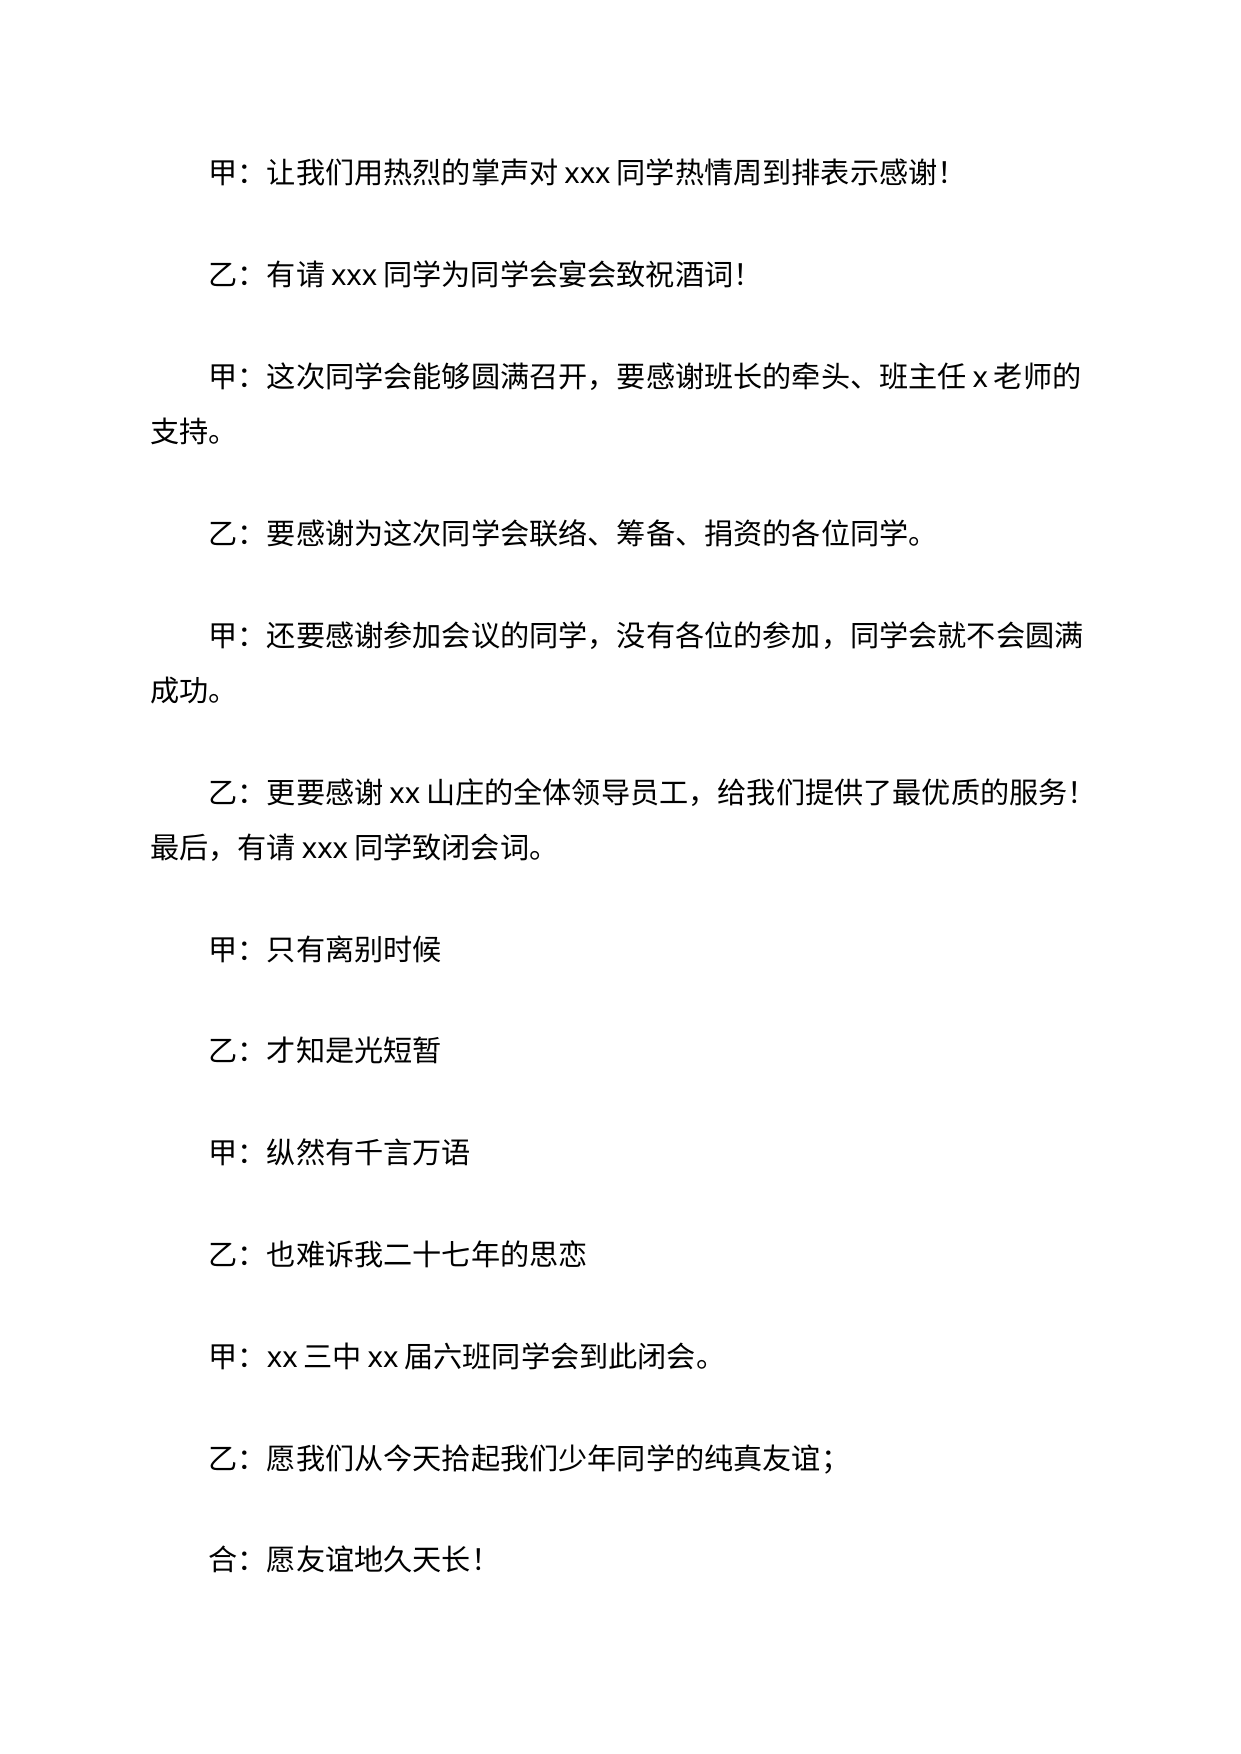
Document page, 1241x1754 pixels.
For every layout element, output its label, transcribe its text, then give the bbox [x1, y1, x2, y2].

text 甲：纵然有千言万语 [150, 1130, 1090, 1172]
text 合：愿友谊地久天长！ [150, 1537, 1090, 1579]
text 甲：只有离别时候 [150, 926, 1090, 968]
text 甲：这次同学会能够圆满召开，要感谢班长的牵头、班主任x老师的支持。 [150, 354, 1090, 451]
text 乙：要感谢为这次同学会联络、筹备、捐资的各位同学。 [150, 511, 1090, 553]
text 乙：有请xxx同学为同学会宴会致祝酒词！ [150, 252, 1090, 294]
text 乙：愿我们从今天拾起我们少年同学的纯真友谊； [150, 1435, 1090, 1477]
text 乙：也难诉我二十七年的思恋 [150, 1231, 1090, 1274]
text 乙：更要感谢xx山庄的全体领导员工，给我们提供了最优质的服务！最后，有请xxx同学致闭会词。 [150, 769, 1090, 867]
text 甲：xx三中xx届六班同学会到此闭会。 [150, 1333, 1090, 1376]
text 甲：让我们用热烈的掌声对xxx同学热情周到排表示感谢！ [150, 150, 1090, 192]
text 乙：才知是光短暂 [150, 1028, 1090, 1070]
text 甲：还要感谢参加会议的同学，没有各位的参加，同学会就不会圆满成功。 [150, 612, 1090, 710]
